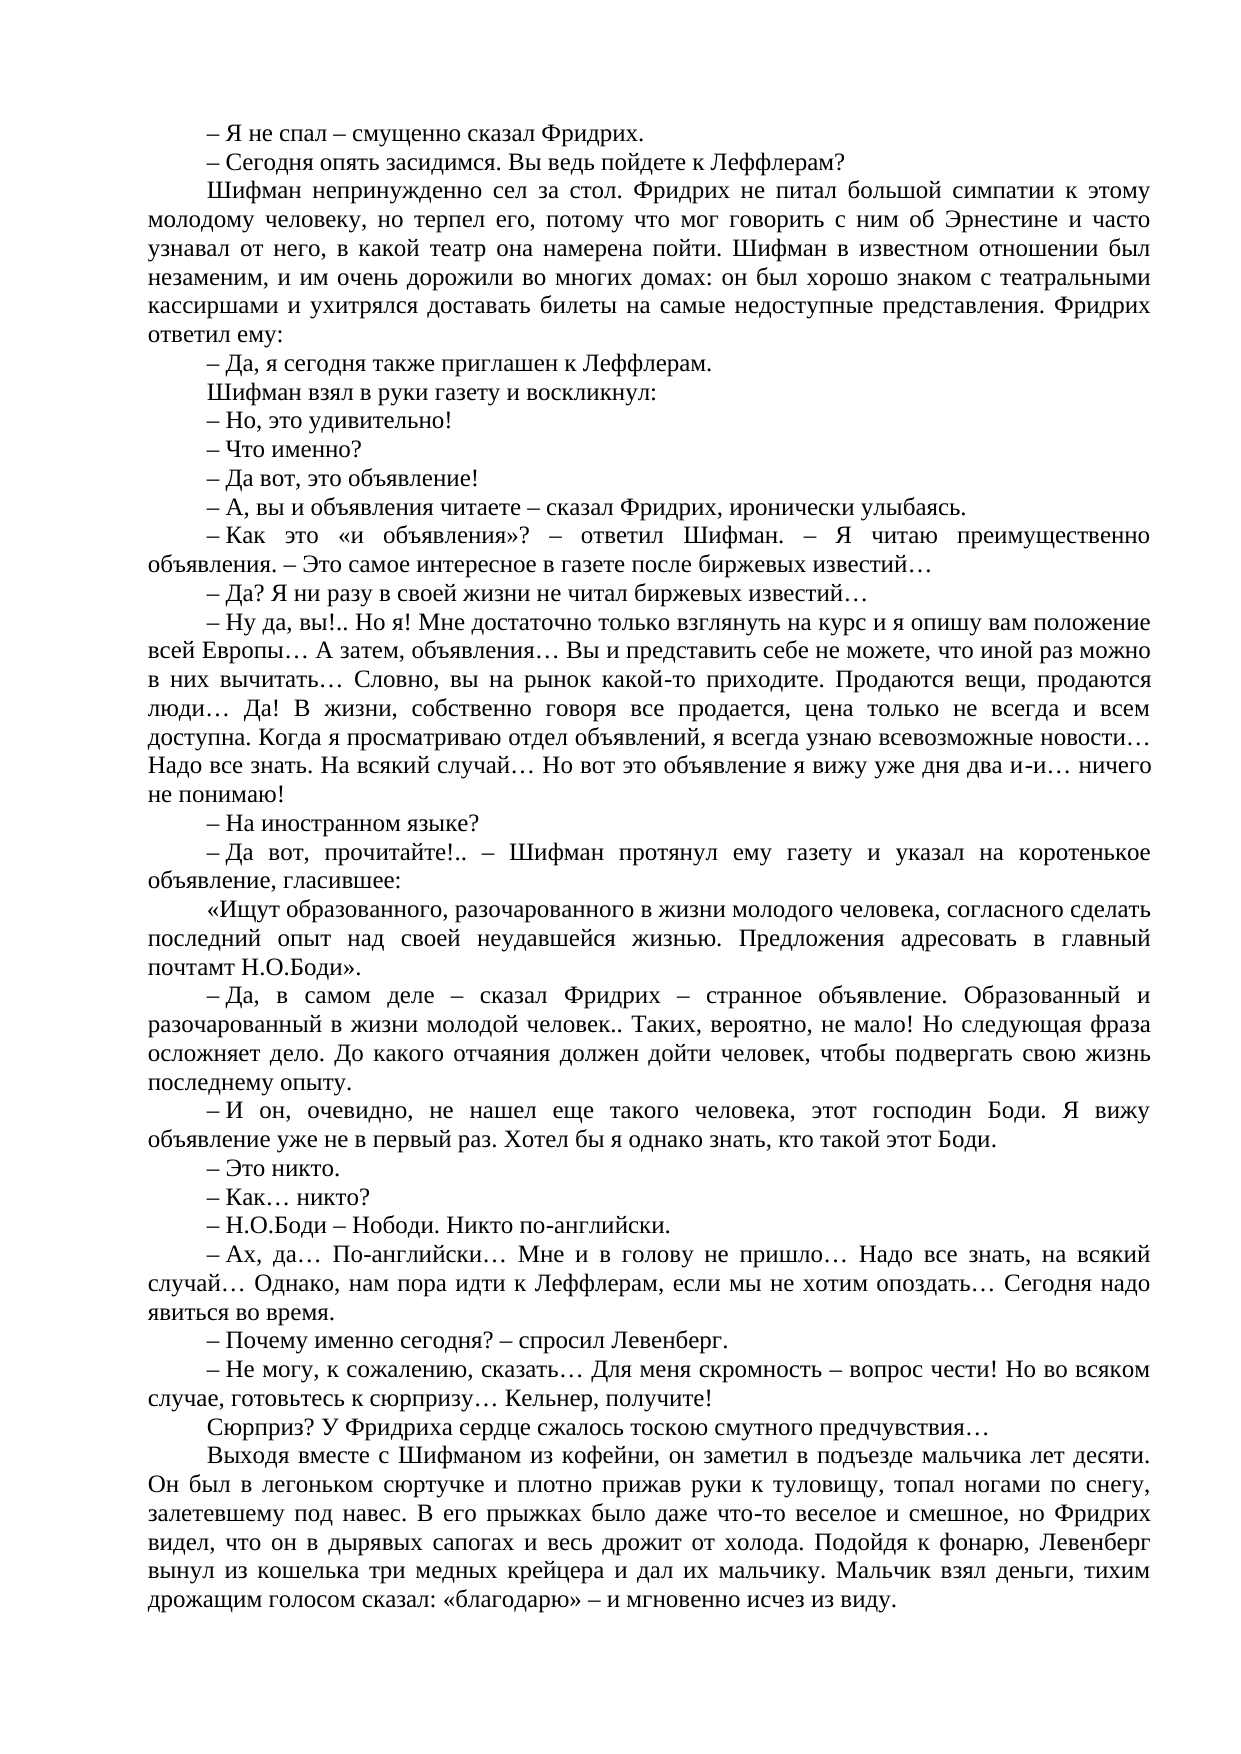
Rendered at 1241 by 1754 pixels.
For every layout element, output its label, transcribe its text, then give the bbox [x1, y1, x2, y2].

text – Но, это удивительно! [148, 406, 1152, 434]
text – И он, очевидно, не нашел еще такого человека, этот господин Боди. Я вижу объявление уже не в первый раз. Хотел бы я однако знать, кто такой этот Боди. [148, 1096, 1152, 1153]
text – Н.О.Боди – Нободи. Никто по-английски. [148, 1211, 1152, 1239]
text – Не могу, к сожалению, сказать… Для меня скромность – вопрос чести! Но во всяком случае, готовьтесь к сюрпризу… Кельнер, получите! [148, 1354, 1152, 1412]
text – На иностранном языке? [148, 808, 1152, 837]
text «Ищут образованного, разочарованного в жизни молодого человека, согласного сделать последний опыт над своей неудавшейся жизнью. Предложения адресовать в главный почтамт Н.О.Боди». [148, 894, 1152, 981]
text Шифман взял в руки газету и воскликнул: [148, 377, 1152, 406]
text – Да, в самом деле – сказал Фридрих – странное объявление. Образованный и разочарованный в жизни молодой человек.. Таких, вероятно, не мало! Но следующая фраза осложняет дело. До какого отчаяния должен дойти человек, чтобы подвергать свою жизнь последнему опыту. [148, 981, 1152, 1096]
text Выходя вместе с Шифманом из кофейни, он заметил в подъезде мальчика лет десяти. Он был в легоньком сюртучке и плотно прижав руки к туловищу, топал ногами по снегу, залетевшему под навес. В его прыжках было даже что-то веселое и смешное, но Фридрих видел, что он в дырявых сапогах и весь дрожит от холода. Подойдя к фонарю, Левенберг вынул из кошелька три медных крейцера и дал их мальчику. Мальчик взял деньги, тихим дрожащим голосом сказал: «благодарю» – и мгновенно исчез из виду. [148, 1441, 1152, 1613]
text – Как… никто? [148, 1182, 1152, 1211]
text – Почему именно сегодня? – спросил Левенберг. [148, 1326, 1152, 1354]
text – Сегодня опять засидимся. Вы ведь пойдете к Леффлерам? [148, 147, 1152, 176]
text – Да, я сегодня также приглашен к Леффлерам. [148, 348, 1152, 377]
text – Да вот, прочитайте!.. – Шифман протянул ему газету и указал на коротенькое объявление, гласившее: [148, 837, 1152, 894]
text – А, вы и объявления читаете – сказал Фридрих, иронически улыбаясь. [148, 492, 1152, 521]
text – Я не спал – смущенно сказал Фридрих. [148, 118, 1152, 147]
text – Как это «и объявления»? – ответил Шифман. – Я читаю преимущественно объявления. – Это самое интересное в газете после биржевых известий… [148, 521, 1152, 578]
text Сюрприз? У Фридриха сердце сжалось тоскою смутного предчувствия… [148, 1412, 1152, 1441]
text Шифман непринужденно сел за стол. Фридрих не питал большой симпатии к этому молодому человеку, но терпел его, потому что мог говорить с ним об Эрнестине и часто узнавал от него, в какой театр она намерена пойти. Шифман в известном отношении был незаменим, и им очень дорожили во многих домах: он был хорошо знаком с театральными кассиршами и ухитрялся доставать билеты на самые недоступные представления. Фридрих ответил ему: [148, 176, 1152, 348]
text – Да вот, это объявление! [148, 463, 1152, 492]
text – Ну да, вы!.. Но я! Мне достаточно только взглянуть на курс и я опишу вам положение всей Европы… А затем, объявления… Вы и представить себе не можете, что иной раз можно в них вычитать… Словно, вы на рынок какой-то приходите. Продаются вещи, продаются люди… Да! В жизни, собственно говоря все продается, цена только не всегда и всем доступна. Когда я просматриваю отдел объявлений, я всегда узнаю всевозможные новости… Надо все знать. На всякий случай… Но вот это объявление я вижу уже дня два и-и… ничего не понимаю! [148, 607, 1152, 808]
text – Ах, да… По-английски… Мне и в голову не пришло… Надо все знать, на всякий случай… Однако, нам пора идти к Леффлерам, если мы не хотим опоздать… Сегодня надо явиться во время. [148, 1239, 1152, 1326]
text – Это никто. [148, 1153, 1152, 1182]
text – Что именно? [148, 434, 1152, 463]
text – Да? Я ни разу в своей жизни не читал биржевых известий… [148, 578, 1152, 607]
